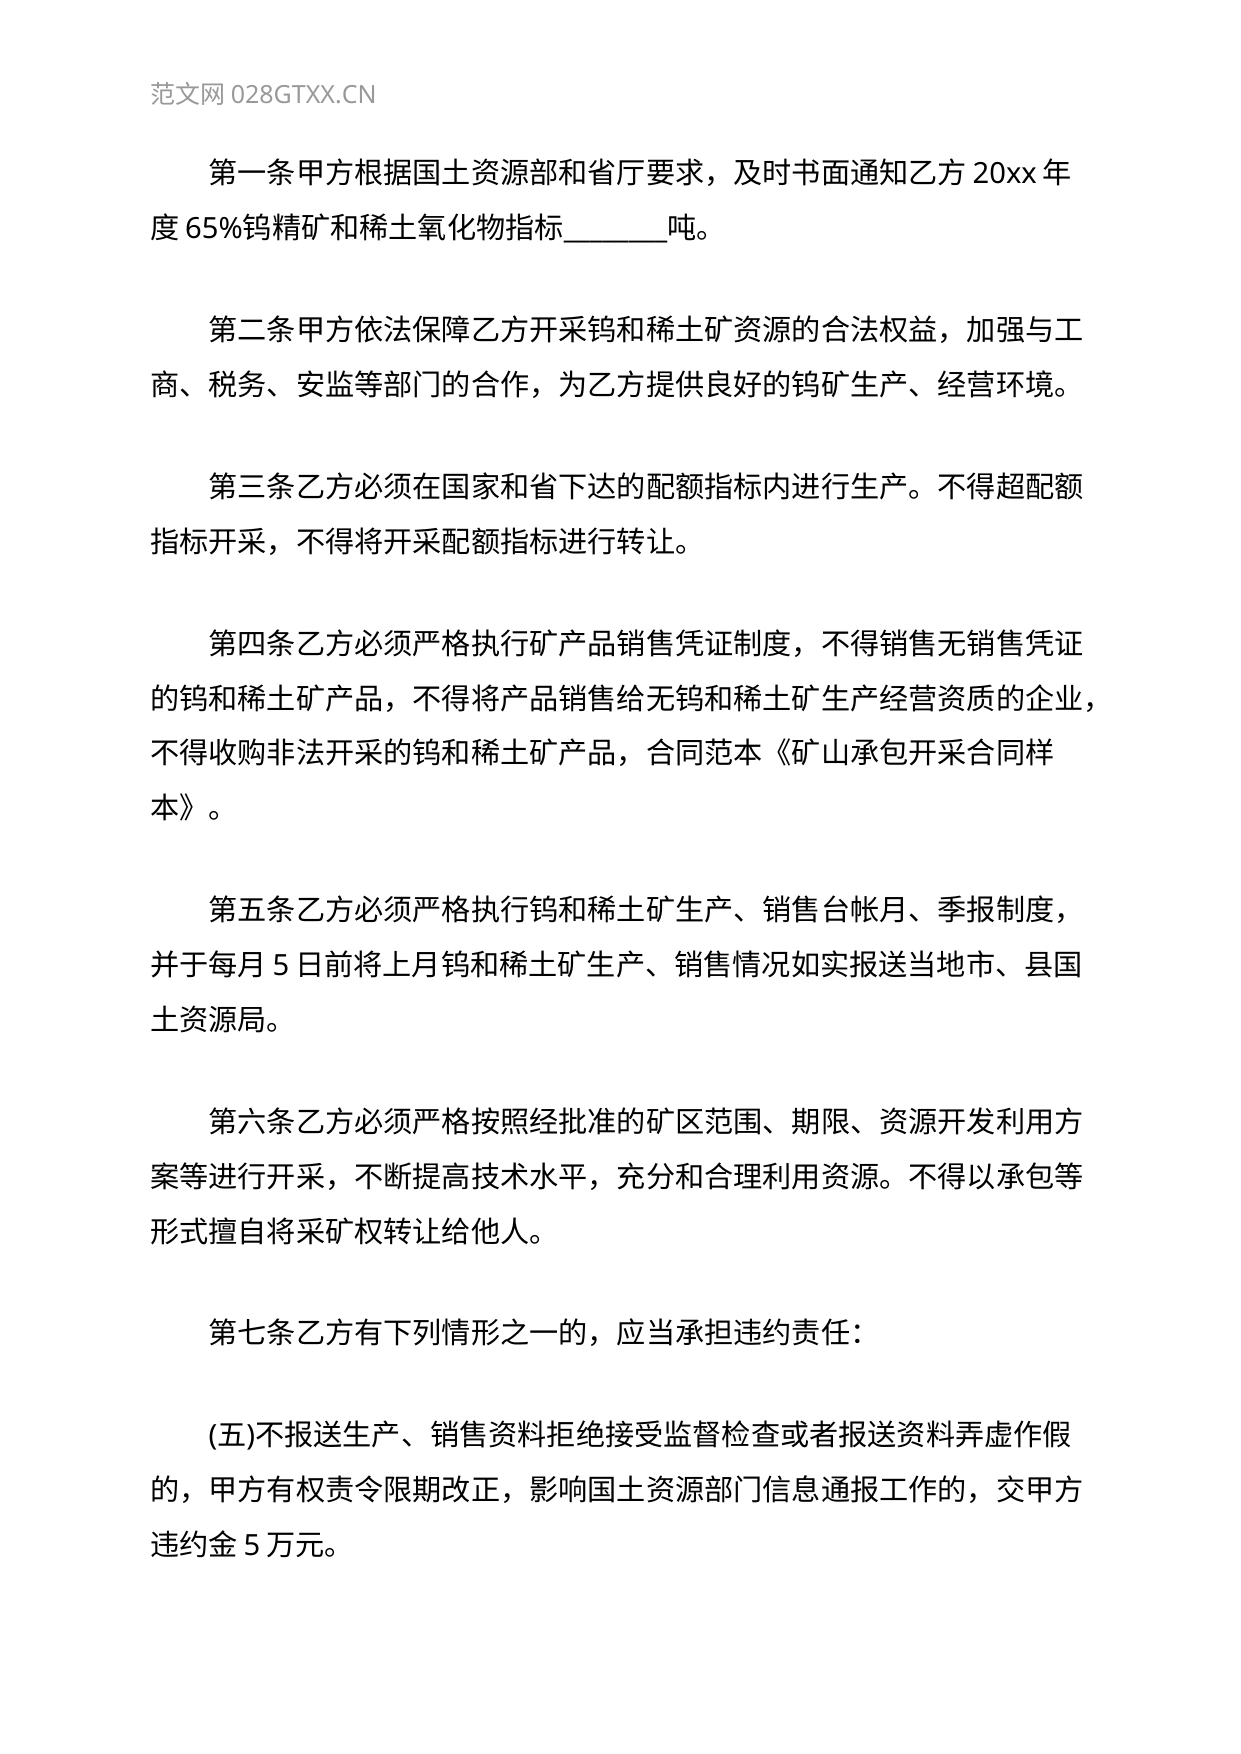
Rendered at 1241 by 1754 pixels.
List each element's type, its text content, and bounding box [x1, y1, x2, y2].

text 第六条乙方必须严格按照经批准的矿区范围、期限、资源开发利用方案等进行开采，不断提高技术水平，充分和合理利用资源。不得以承包等形式擅自将采矿权转让给他人。 [150, 1098, 1090, 1251]
text 第一条甲方根据国土资源部和省厅要求，及时书面通知乙方20xx年度65%钨精矿和稀土氧化物指标________吨。 [150, 150, 1090, 247]
text 第二条甲方依法保障乙方开采钨和稀土矿资源的合法权益，加强与工商、税务、安监等部门的合作，为乙方提供良好的钨矿生产、经营环境。 [150, 307, 1090, 404]
text 第四条乙方必须严格执行矿产品销售凭证制度，不得销售无销售凭证的钨和稀土矿产品，不得将产品销售给无钨和稀土矿生产经营资质的企业，不得收购非法开采的钨和稀土矿产品，合同范本《矿山承包开采合同样本》。 [150, 620, 1090, 827]
text 第七条乙方有下列情形之一的，应当承担违约责任： [150, 1310, 1090, 1352]
text 第五条乙方必须严格执行钨和稀土矿生产、销售台帐月、季报制度，并于每月5日前将上月钨和稀土矿生产、销售情况如实报送当地市、县国土资源局。 [150, 887, 1090, 1039]
text (五)不报送生产、销售资料拒绝接受监督检查或者报送资料弄虚作假的，甲方有权责令限期改正，影响国土资源部门信息通报工作的，交甲方违约金5万元。 [150, 1412, 1090, 1564]
text 第三条乙方必须在国家和省下达的配额指标内进行生产。不得超配额指标开采，不得将开采配额指标进行转让。 [150, 464, 1090, 561]
